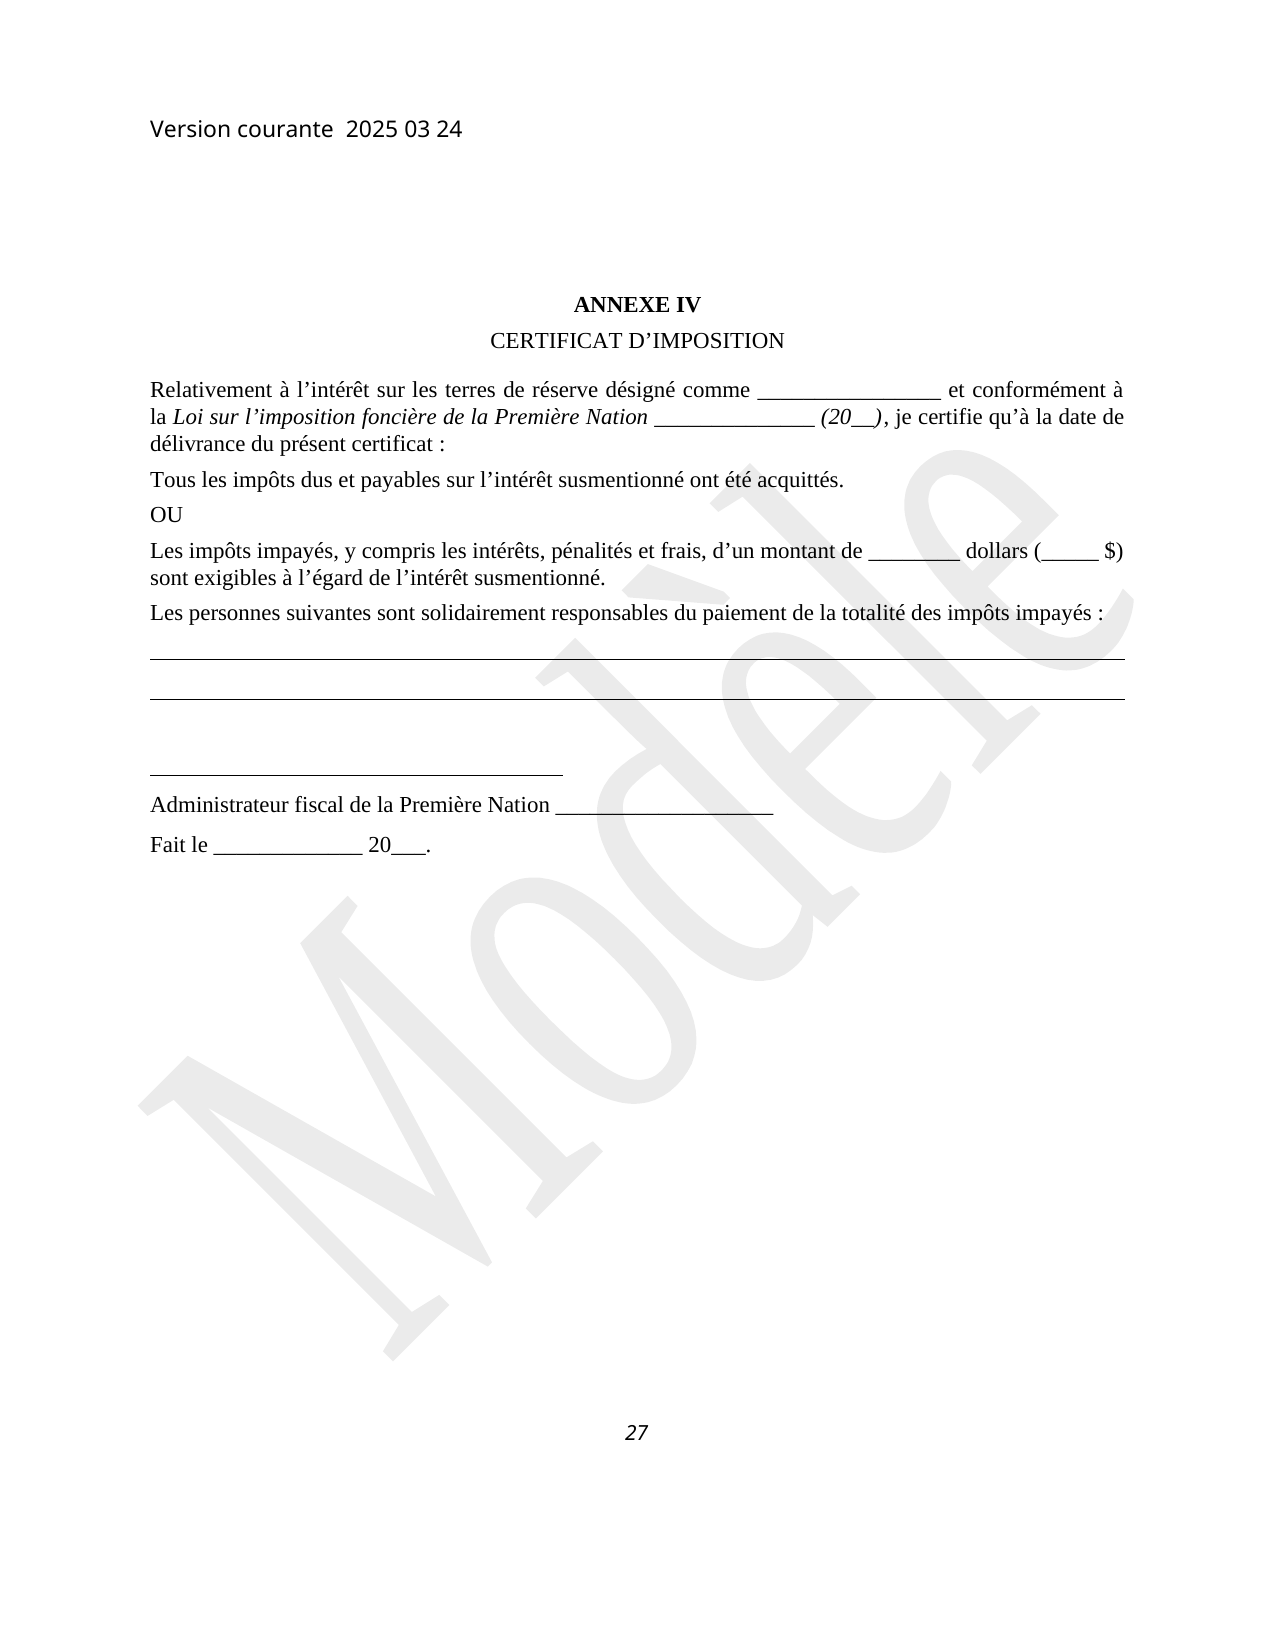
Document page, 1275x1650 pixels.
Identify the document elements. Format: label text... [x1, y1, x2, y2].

text Administrateur fiscal de la Première Nation ___________________ [150, 790, 1125, 817]
text Fait le _____________ 20___. [150, 831, 1125, 858]
text CERTIFICAT D’IMPOSITION [150, 326, 1125, 353]
text Relativement à l’intérêt sur les terres de réserve désigné comme ________________ et conformément à la Loi sur l’imposition foncière de la Première Nation ______________ (20__), je certifie qu’à la date de délivrance du présent certificat : [150, 376, 1125, 457]
text Les impôts impayés, y compris les intérêts, pénalités et frais, d’un montant de ________ dollars (_____ $) sont exigibles à l’égard de l’intérêt susmentionné. [150, 536, 1125, 590]
text Les personnes suivantes sont solidairement responsables du paiement de la totalité des impôts impayés : [150, 598, 1125, 626]
text Tous les impôts dus et payables sur l’intérêt susmentionné ont été acquittés. [150, 465, 1125, 492]
text OU [150, 501, 1125, 528]
text ANNEXE IV [150, 290, 1125, 317]
